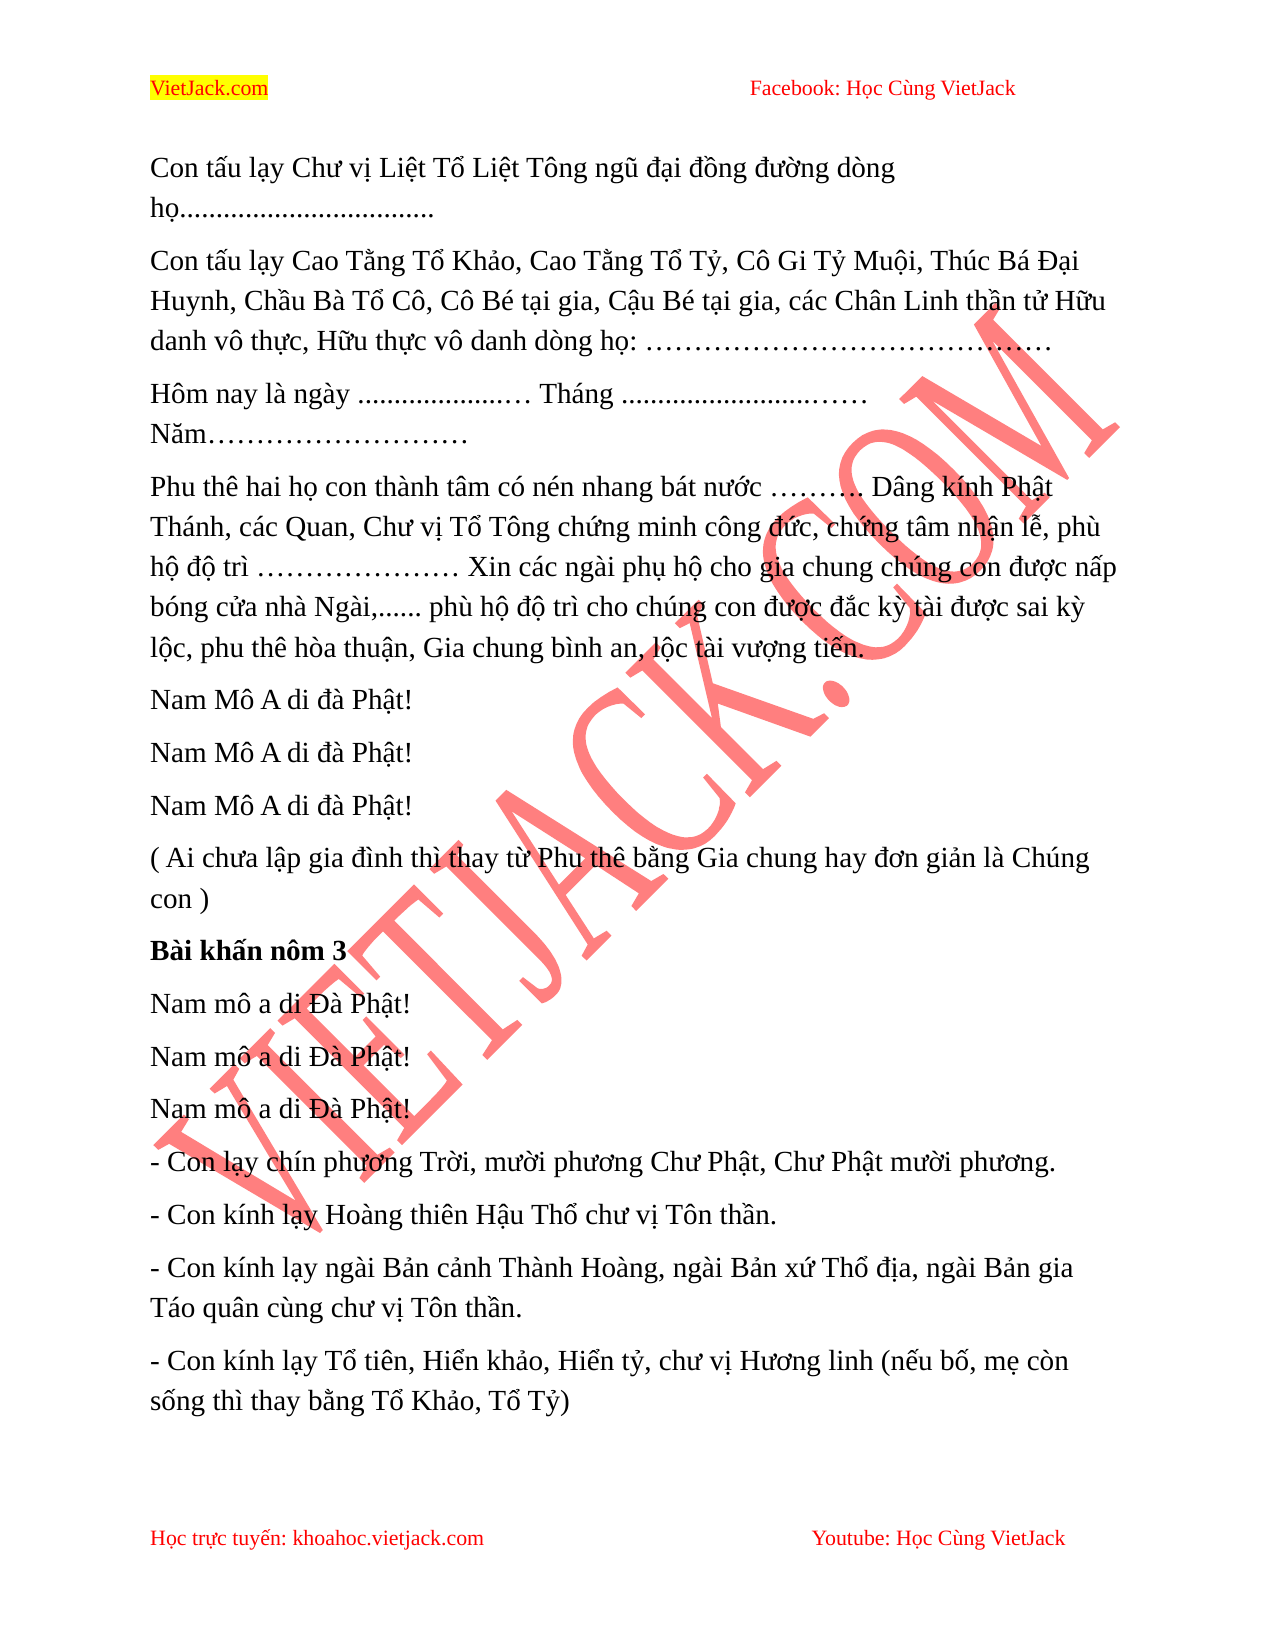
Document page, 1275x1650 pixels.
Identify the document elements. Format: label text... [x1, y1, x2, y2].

text Nam mô a di Đà Phật! [150, 1039, 1125, 1072]
text Phu thê hai họ con thành tâm có nén nhang bát nước ………. Dâng kính Phật Thánh, các Quan, Chư vị Tổ Tông chứng minh công đức, chứng tâm nhận lễ, phù hộ độ trì ………………… Xin các ngài phụ hộ cho gia chung chúng con được nấp bóng cửa nhà Ngài,...... phù hộ độ trì cho chúng con được đắc kỳ tài được sai kỳ lộc, phu thê hòa thuận, Gia chung bình an, lộc tài vượng tiến. [150, 469, 1125, 663]
text Con tấu lạy Cao Tằng Tổ Khảo, Cao Tằng Tổ Tỷ, Cô Gi Tỷ Muội, Thúc Bá Đại Huynh, Chầu Bà Tổ Cô, Cô Bé tại gia, Cậu Bé tại gia, các Chân Linh thần tử Hữu danh vô thực, Hữu thực vô danh dòng họ: …………………………………… [150, 243, 1125, 357]
text Nam Mô A di đà Phật! [150, 682, 1125, 716]
text - Con kính lạy ngài Bản cảnh Thành Hoàng, ngài Bản xứ Thổ địa, ngài Bản gia Táo quân cùng chư vị Tôn thần. [150, 1250, 1125, 1323]
text Nam Mô A di đà Phật! [150, 735, 1125, 769]
text ( Ai chưa lập gia đình thì thay từ Phu thê bằng Gia chung hay đơn giản là Chúng con ) [150, 841, 1125, 914]
text Hôm nay là ngày ....................… Tháng ..........................…… Năm……………………… [150, 376, 1125, 450]
text - Con kính lạy Hoàng thiên Hậu Thổ chư vị Tôn thần. [150, 1197, 1125, 1231]
text - Con lạy chín phương Trời, mười phương Chư Phật, Chư Phật mười phương. [150, 1144, 1125, 1178]
text - Con kính lạy Tổ tiên, Hiển khảo, Hiển tỷ, chư vị Hương linh (nếu bố, mẹ còn sống thì thay bằng Tổ Khảo, Tổ Tỷ) [150, 1343, 1125, 1416]
text Nam Mô A di đà Phật! [150, 788, 1125, 821]
text Nam mô a di Đà Phật! [150, 1092, 1125, 1125]
text Nam mô a di Đà Phật! [150, 986, 1125, 1020]
text Con tấu lạy Chư vị Liệt Tổ Liệt Tông ngũ đại đồng đường dòng họ................................... [150, 150, 1125, 224]
text Bài khấn nôm 3 [150, 933, 1125, 967]
